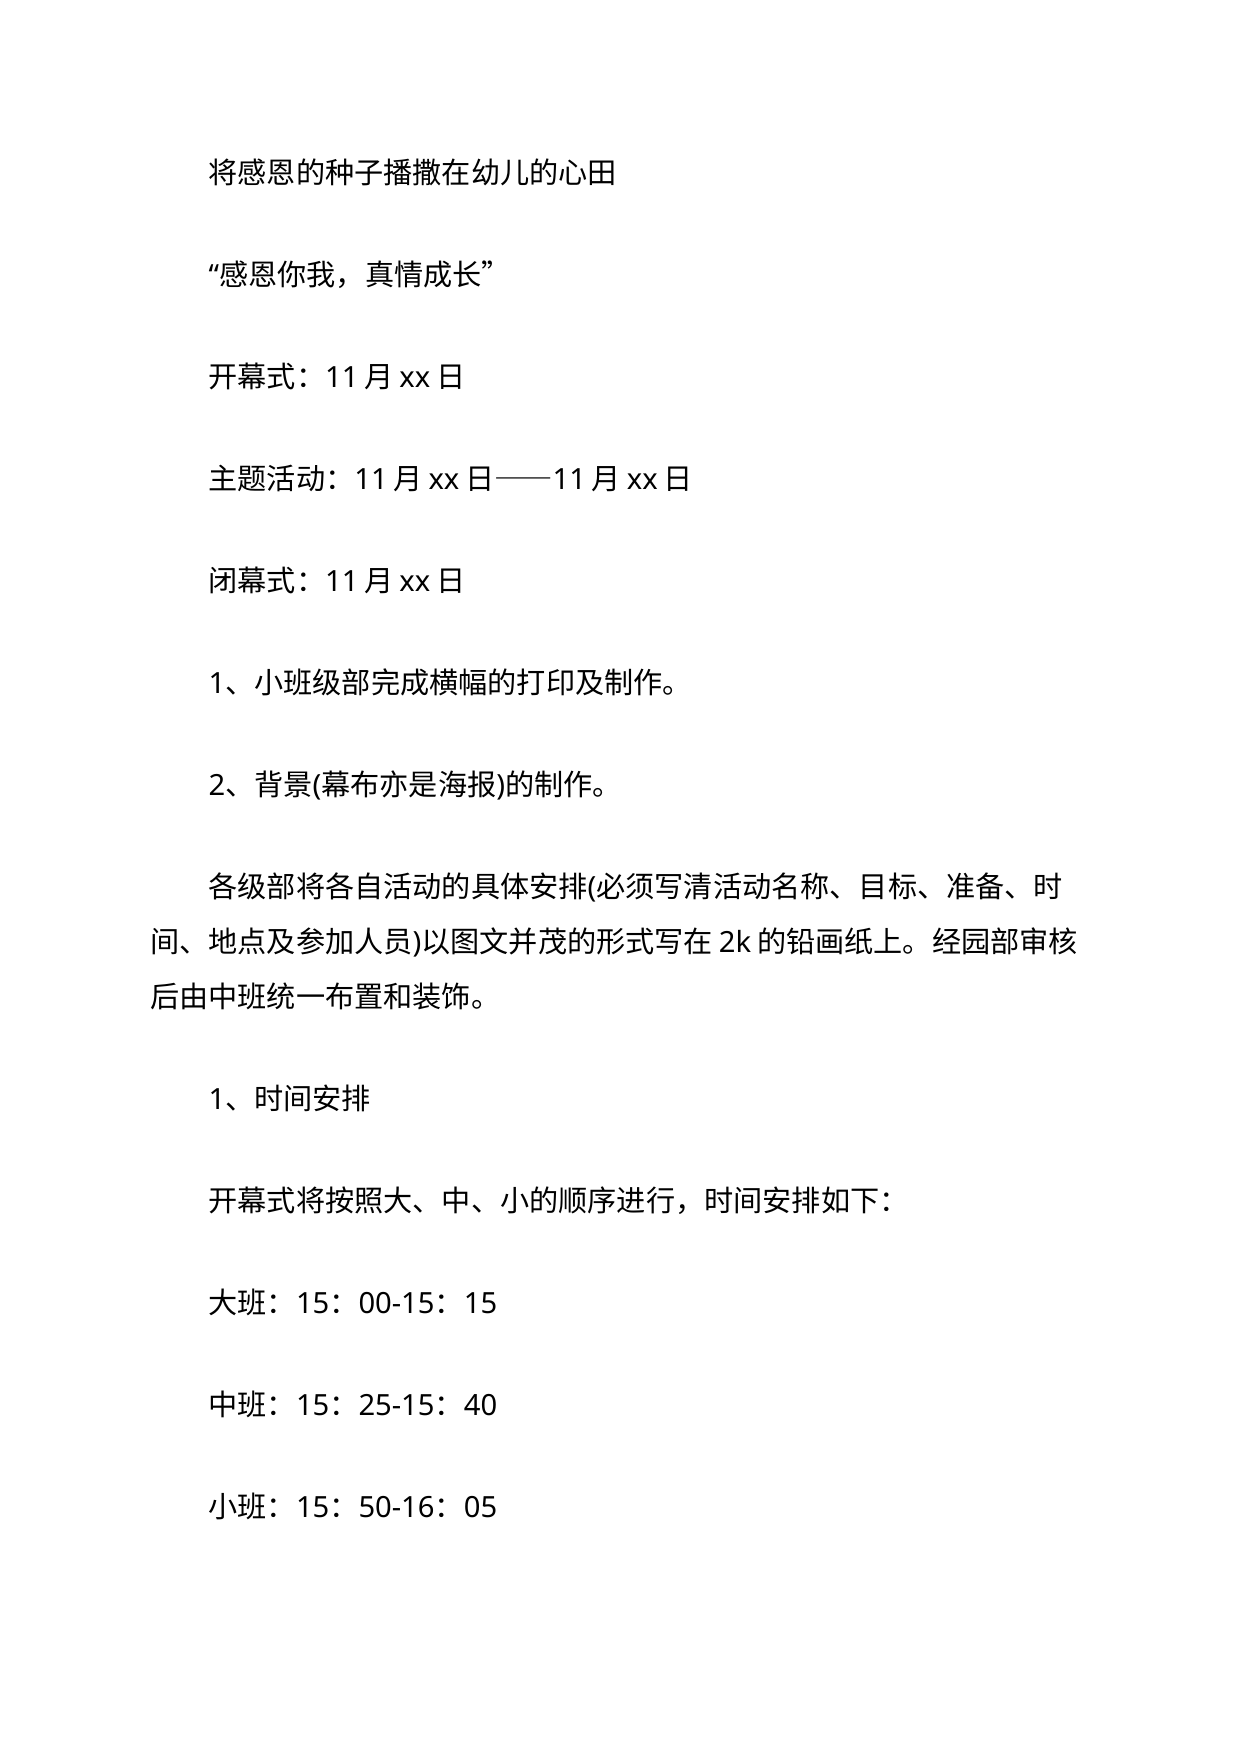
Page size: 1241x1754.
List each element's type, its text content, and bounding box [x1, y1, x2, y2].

text 将感恩的种子播撒在幼儿的心田 [150, 150, 1090, 192]
text 大班：15：00-15：15 [150, 1279, 1090, 1322]
text “感恩你我，真情成长” [150, 252, 1090, 294]
text 主题活动：11月xx日——11月xx日 [150, 456, 1090, 498]
text 开幕式：11月xx日 [150, 354, 1090, 396]
text 开幕式将按照大、中、小的顺序进行，时间安排如下： [150, 1177, 1090, 1220]
text 2、背景(幕布亦是海报)的制作。 [150, 762, 1090, 804]
text 闭幕式：11月xx日 [150, 558, 1090, 600]
text 1、小班级部完成横幅的打印及制作。 [150, 660, 1090, 702]
text 1、时间安排 [150, 1075, 1090, 1118]
text 各级部将各自活动的具体安排(必须写清活动名称、目标、准备、时间、地点及参加人员)以图文并茂的形式写在2k的铅画纸上。经园部审核后由中班统一布置和装饰。 [150, 864, 1090, 1016]
text 中班：15：25-15：40 [150, 1381, 1090, 1423]
text 小班：15：50-16：05 [150, 1483, 1090, 1526]
